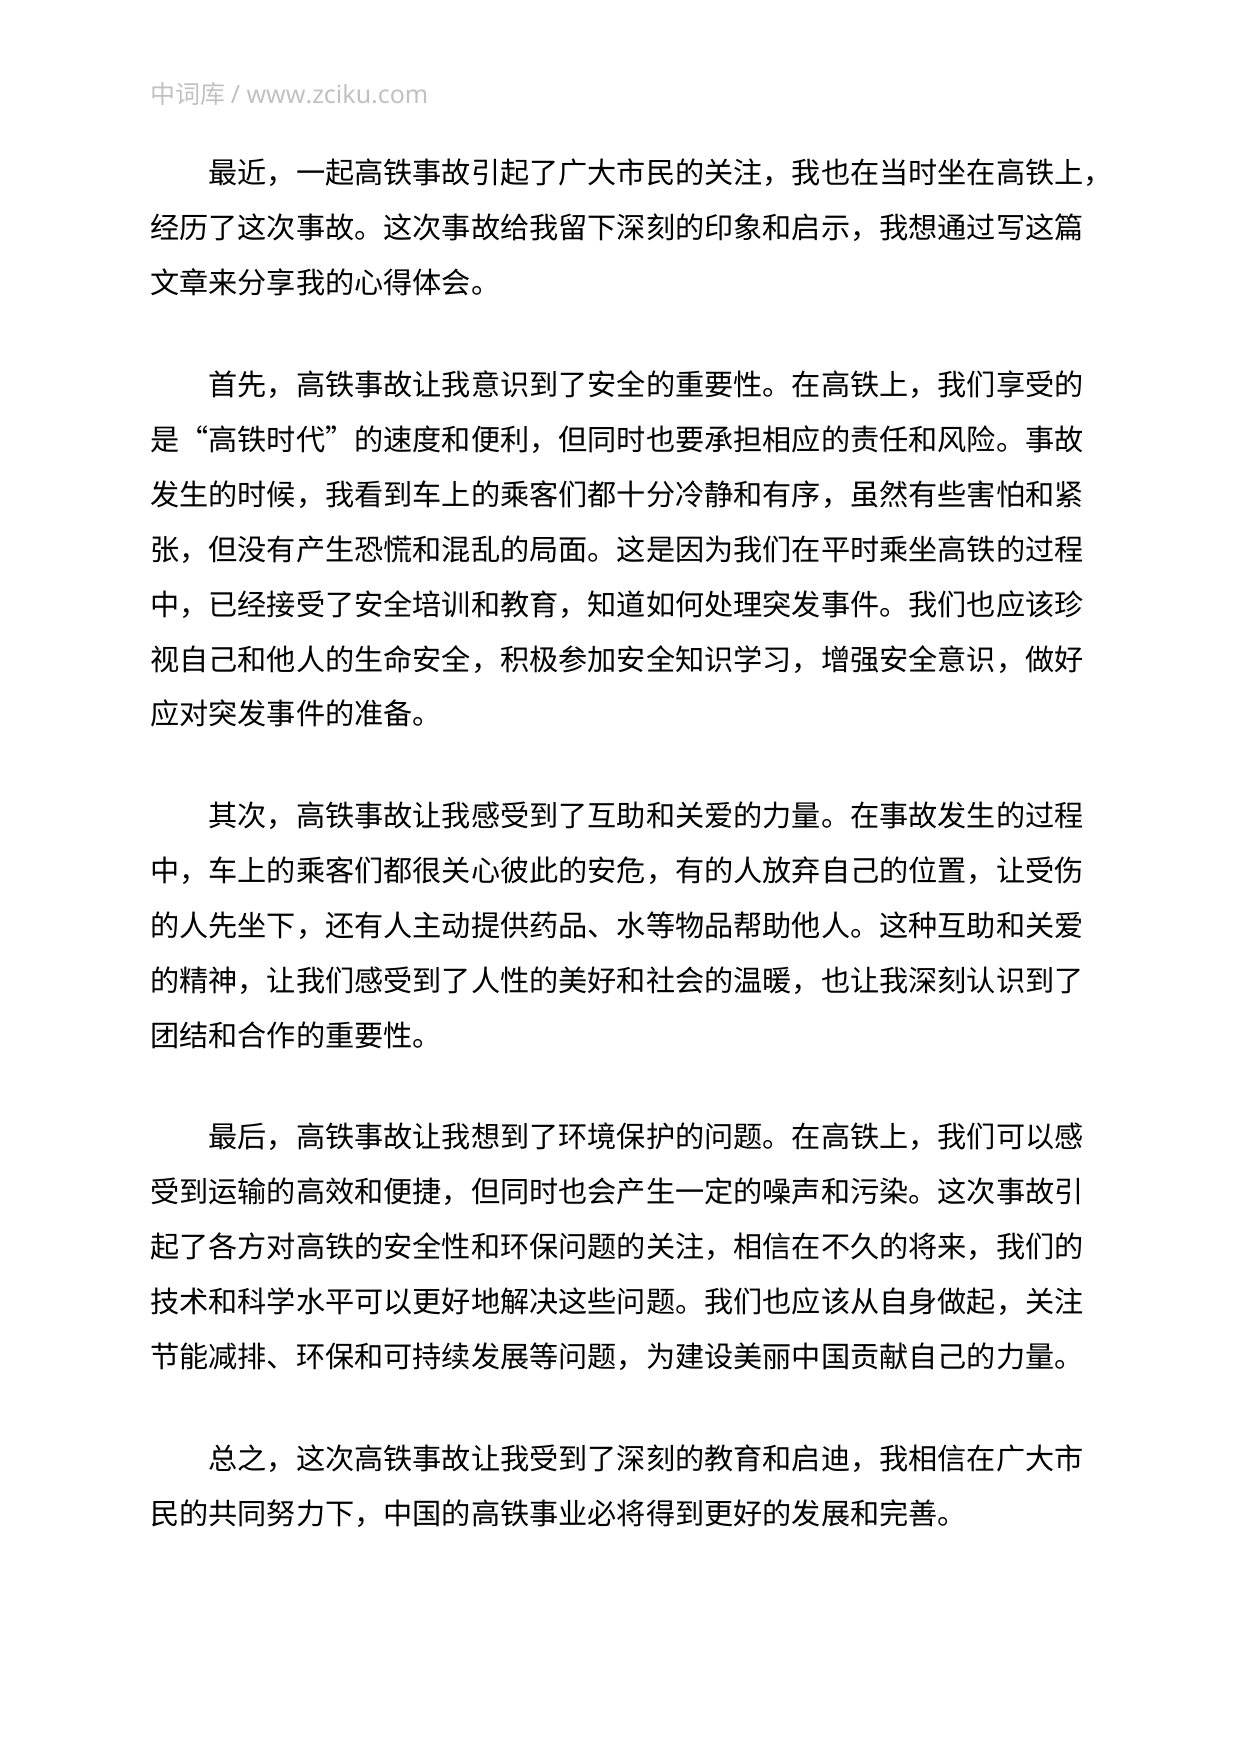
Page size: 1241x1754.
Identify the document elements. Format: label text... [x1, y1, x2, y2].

text 最近，一起高铁事故引起了广大市民的关注，我也在当时坐在高铁上，经历了这次事故。这次事故给我留下深刻的印象和启示，我想通过写这篇文章来分享我的心得体会。 [150, 150, 1090, 302]
text 其次，高铁事故让我感受到了互助和关爱的力量。在事故发生的过程中，车上的乘客们都很关心彼此的安危，有的人放弃自己的位置，让受伤的人先坐下，还有人主动提供药品、水等物品帮助他人。这种互助和关爱的精神，让我们感受到了人性的美好和社会的温暖，也让我深刻认识到了团结和合作的重要性。 [150, 793, 1090, 1054]
text 总之，这次高铁事故让我受到了深刻的教育和启迪，我相信在广大市民的共同努力下，中国的高铁事业必将得到更好的发展和完善。 [150, 1435, 1090, 1533]
text 最后，高铁事故让我想到了环境保护的问题。在高铁上，我们可以感受到运输的高效和便捷，但同时也会产生一定的噪声和污染。这次事故引起了各方对高铁的安全性和环保问题的关注，相信在不久的将来，我们的技术和科学水平可以更好地解决这些问题。我们也应该从自身做起，关注节能减排、环保和可持续发展等问题，为建设美丽中国贡献自己的力量。 [150, 1114, 1090, 1376]
text 首先，高铁事故让我意识到了安全的重要性。在高铁上，我们享受的是“高铁时代”的速度和便利，但同时也要承担相应的责任和风险。事故发生的时候，我看到车上的乘客们都十分冷静和有序，虽然有些害怕和紧张，但没有产生恐慌和混乱的局面。这是因为我们在平时乘坐高铁的过程中，已经接受了安全培训和教育，知道如何处理突发事件。我们也应该珍视自己和他人的生命安全，积极参加安全知识学习，增强安全意识，做好应对突发事件的准备。 [150, 362, 1090, 733]
